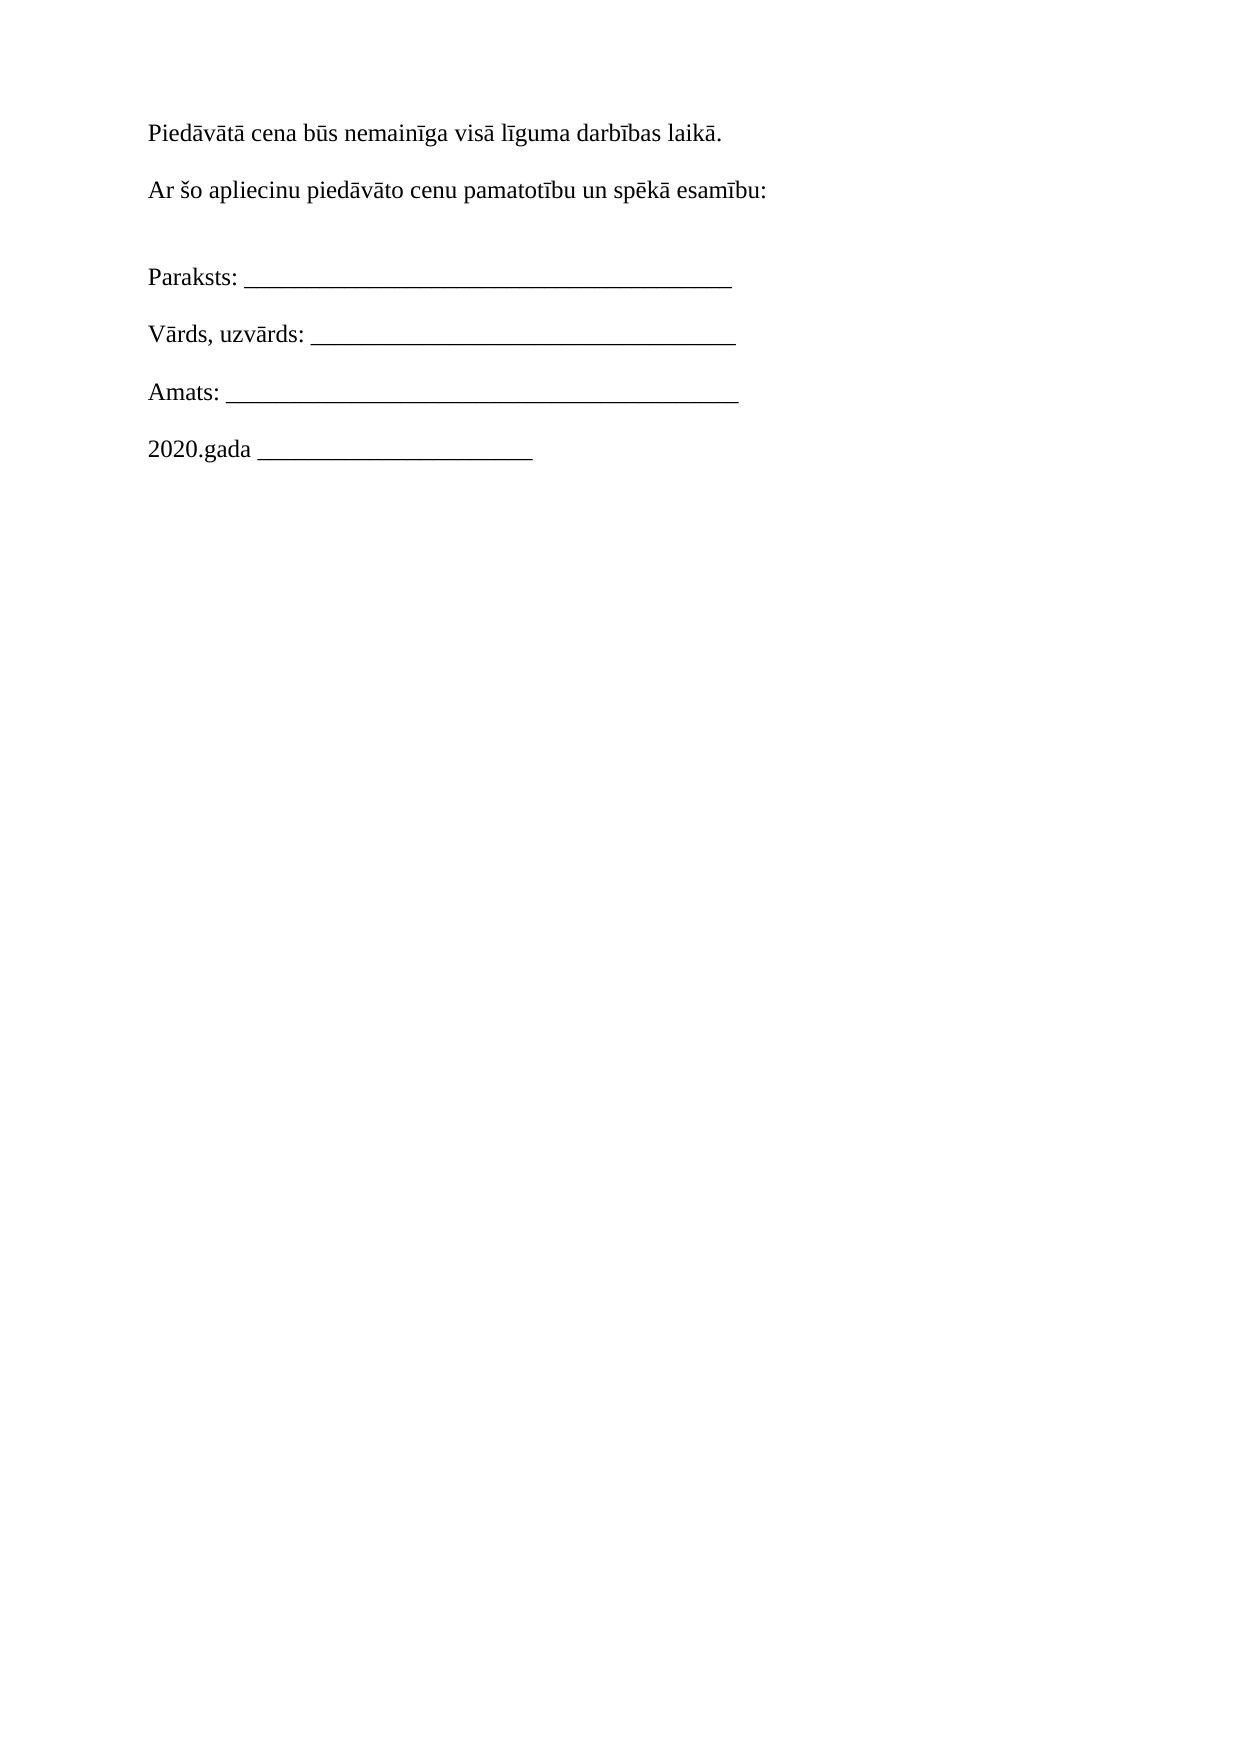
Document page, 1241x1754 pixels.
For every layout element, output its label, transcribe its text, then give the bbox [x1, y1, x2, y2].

text Amats: _________________________________________ [148, 377, 1122, 406]
text Vārds, uzvārds: __________________________________ [148, 319, 1122, 348]
text Paraksts: _______________________________________ [148, 262, 1122, 291]
text Ar šo apliecinu piedāvāto cenu pamatotību un spēkā esamību: [148, 176, 1122, 204]
text Piedāvātā cena būs nemainīga visā līguma darbības laikā. [148, 118, 1122, 147]
text 2020.gada ______________________ [148, 434, 1122, 463]
